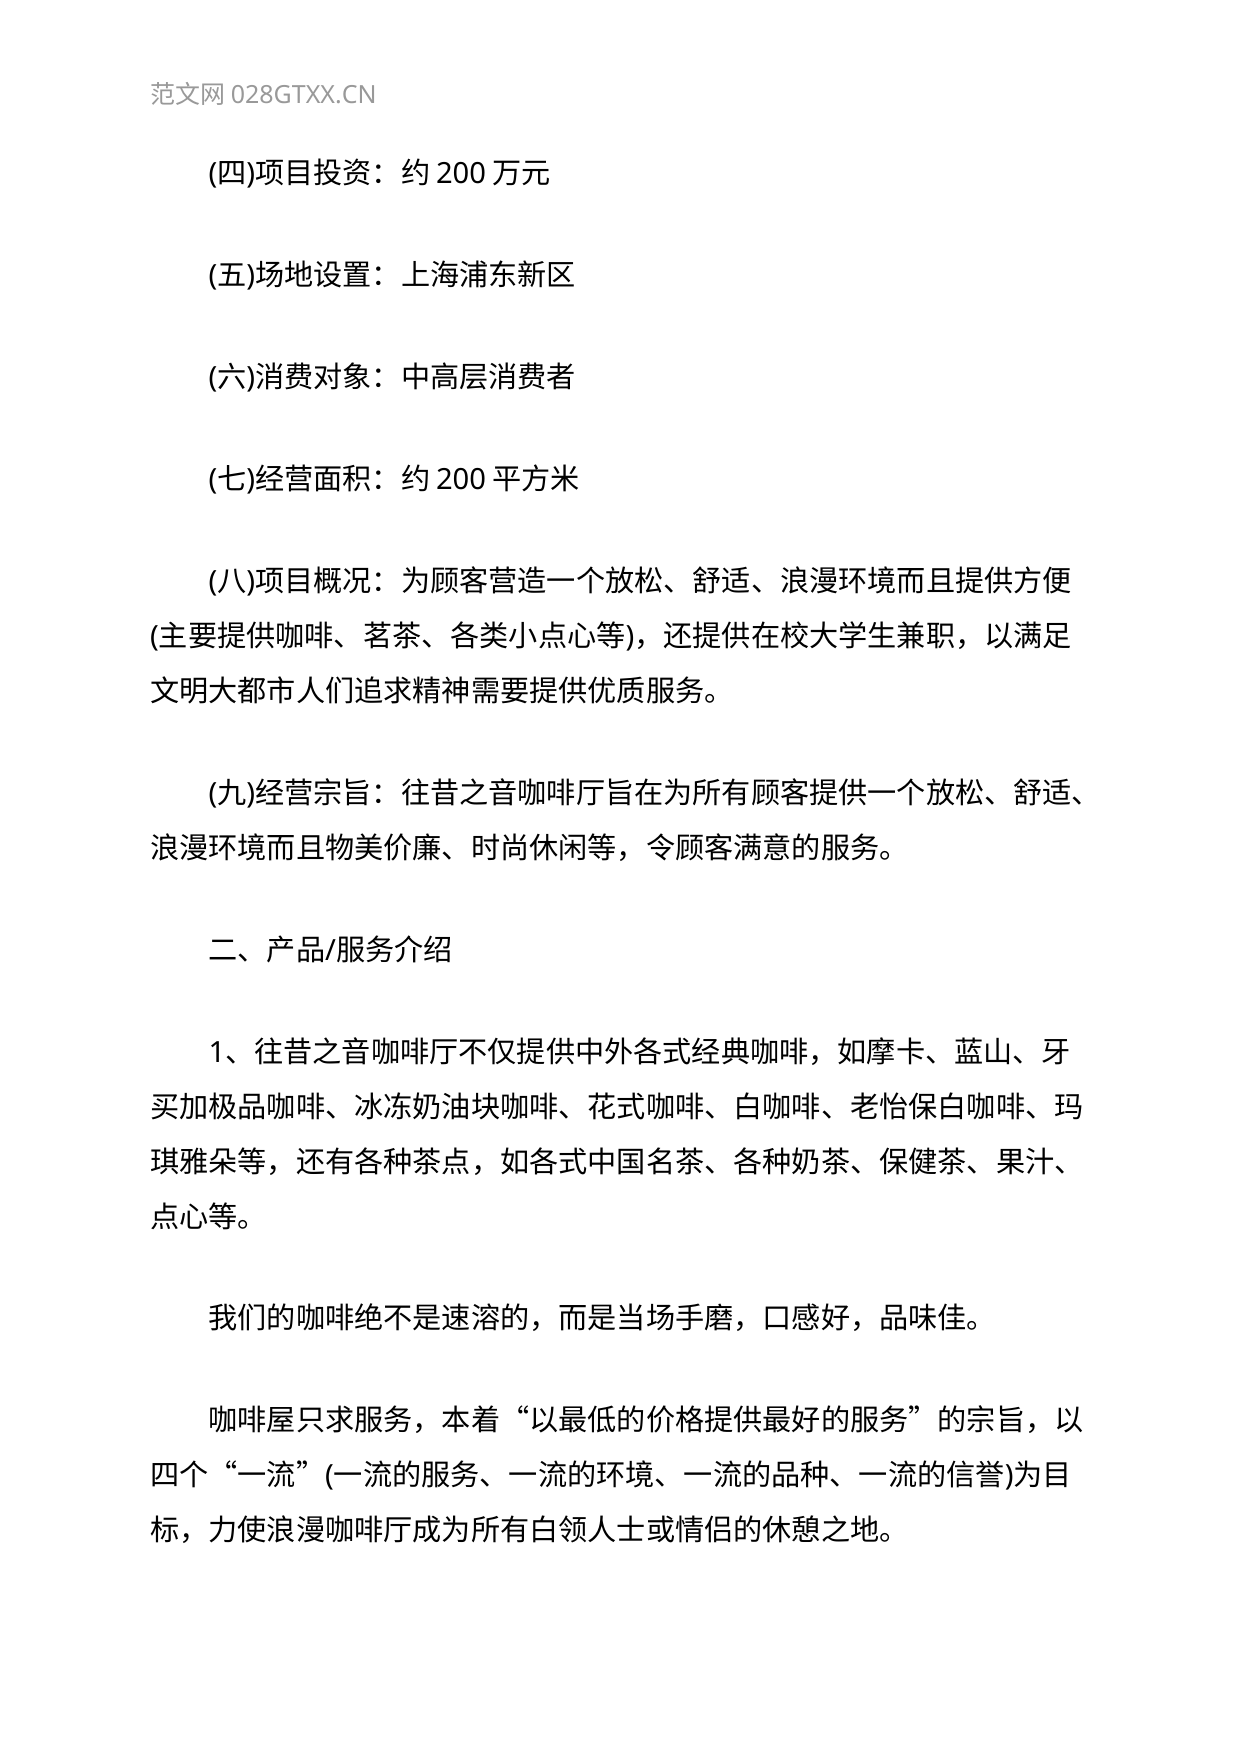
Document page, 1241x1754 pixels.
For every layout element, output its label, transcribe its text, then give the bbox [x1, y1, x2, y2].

text 咖啡屋只求服务，本着“以最低的价格提供最好的服务”的宗旨，以四个“一流”(一流的服务、一流的环境、一流的品种、一流的信誉)为目标，力使浪漫咖啡厅成为所有白领人士或情侣的休憩之地。 [150, 1397, 1090, 1549]
text 1、往昔之音咖啡厅不仅提供中外各式经典咖啡，如摩卡、蓝山、牙买加极品咖啡、冰冻奶油块咖啡、花式咖啡、白咖啡、老怡保白咖啡、玛琪雅朵等，还有各种茶点，如各式中国名茶、各种奶茶、保健茶、果汁、点心等。 [150, 1028, 1090, 1236]
text (五)场地设置：上海浦东新区 [150, 252, 1090, 294]
text 我们的咖啡绝不是速溶的，而是当场手磨，口感好，品味佳。 [150, 1295, 1090, 1337]
text (四)项目投资：约200万元 [150, 150, 1090, 192]
text (九)经营宗旨：往昔之音咖啡厅旨在为所有顾客提供一个放松、舒适、浪漫环境而且物美价廉、时尚休闲等，令顾客满意的服务。 [150, 770, 1090, 867]
text (八)项目概况：为顾客营造一个放松、舒适、浪漫环境而且提供方便(主要提供咖啡、茗茶、各类小点心等)，还提供在校大学生兼职，以满足文明大都市人们追求精神需要提供优质服务。 [150, 558, 1090, 710]
text (七)经营面积：约200平方米 [150, 456, 1090, 498]
text 二、产品/服务介绍 [150, 926, 1090, 969]
text (六)消费对象：中高层消费者 [150, 354, 1090, 396]
